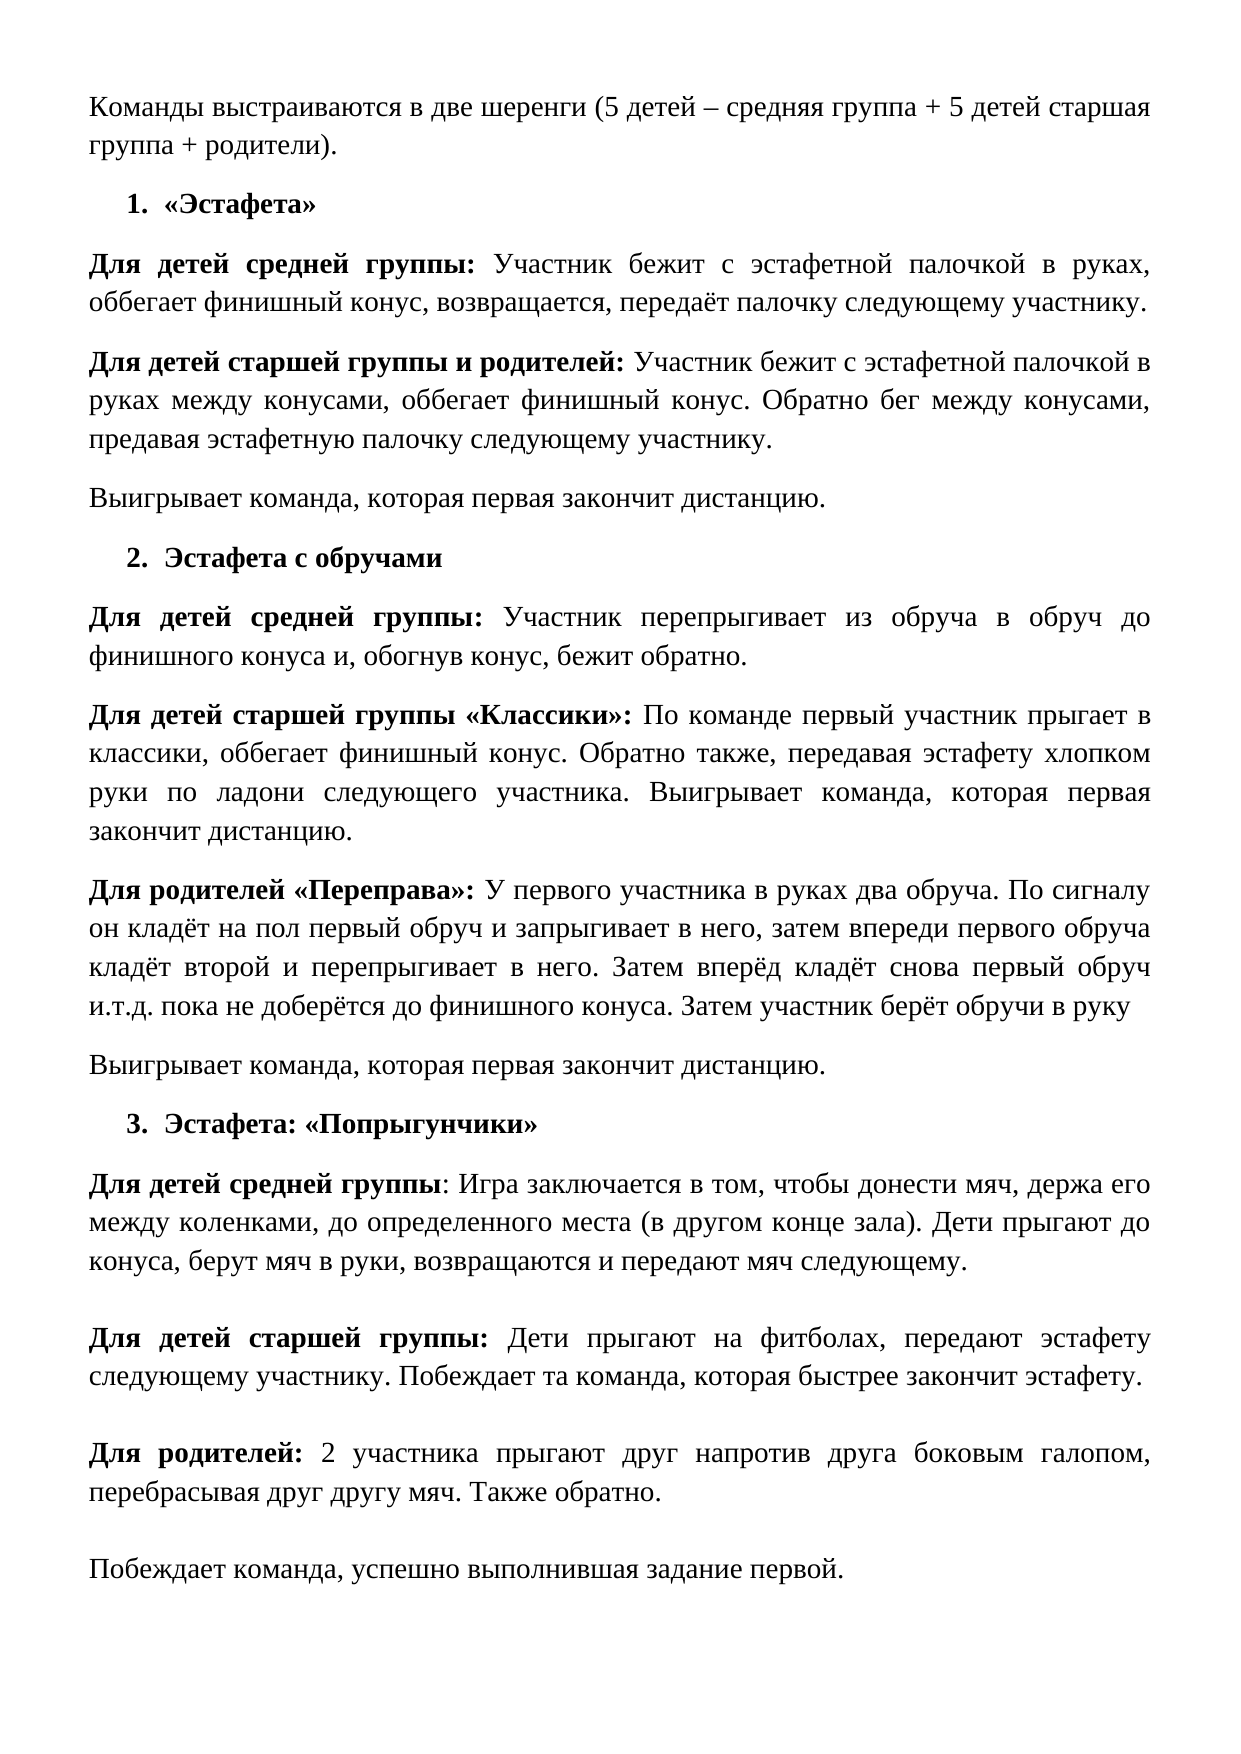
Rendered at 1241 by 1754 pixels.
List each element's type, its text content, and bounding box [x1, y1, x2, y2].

text Для детей средней группы: Участник бежит с эстафетной палочкой в руках, оббегает финишный конус, возвращается, передаёт палочку следующему участнику. [89, 246, 1152, 318]
list «Эстафета» [126, 187, 1152, 220]
text Побеждает команда, успешно выполнившая задание первой. [89, 1551, 1152, 1585]
text Для детей старшей группы: Дети прыгают на фитболах, передают эстафету следующему участнику. Побеждает та команда, которая быстрее закончит эстафету. [89, 1320, 1152, 1392]
text Для детей старшей группы и родителей: Участник бежит с эстафетной палочкой в руках между конусами, оббегает финишный конус. Обратно бег между конусами, предавая эстафетную палочку следующему участнику. [89, 344, 1152, 454]
text Выигрывает команда, которая первая закончит дистанцию. [89, 480, 1152, 514]
text Для детей средней группы: Участник перепрыгивает из обруча в обруч до финишного конуса и, обогнув конус, бежит обратно. [89, 599, 1152, 671]
text Для детей средней группы: Игра заключается в том, чтобы донести мяч, держа его между коленками, до определенного места (в другом конце зала). Дети прыгают до конуса, берут мяч в руки, возвращаются и передают мяч следующему. [89, 1166, 1152, 1276]
list Эстафета: «Попрыгунчики» [126, 1106, 1152, 1140]
text Для родителей «Переправа»: У первого участника в руках два обруча. По сигналу он кладёт на пол первый обруч и запрыгивает в него, затем впереди первого обруча кладёт второй и перепрыгивает в него. Затем вперёд кладёт снова первый обруч и.т.д. пока не доберётся до финишного конуса. Затем участник берёт обручи в руку [89, 872, 1152, 1021]
text Команды выстраиваются в две шеренги (5 детей – средняя группа + 5 детей старшая группа + родители). [89, 89, 1152, 161]
text Выигрывает команда, которая первая закончит дистанцию. [89, 1047, 1152, 1081]
list Эстафета с обручами [126, 540, 1152, 573]
text Для детей старшей группы «Классики»: По команде первый участник прыгает в классики, оббегает финишный конус. Обратно также, передавая эстафету хлопком руки по ладони следующего участника. Выигрывает команда, которая первая закончит дистанцию. [89, 697, 1152, 846]
text Для родителей: 2 участника прыгают друг напротив друга боковым галопом, перебрасывая друг другу мяч. Также обратно. [89, 1436, 1152, 1508]
